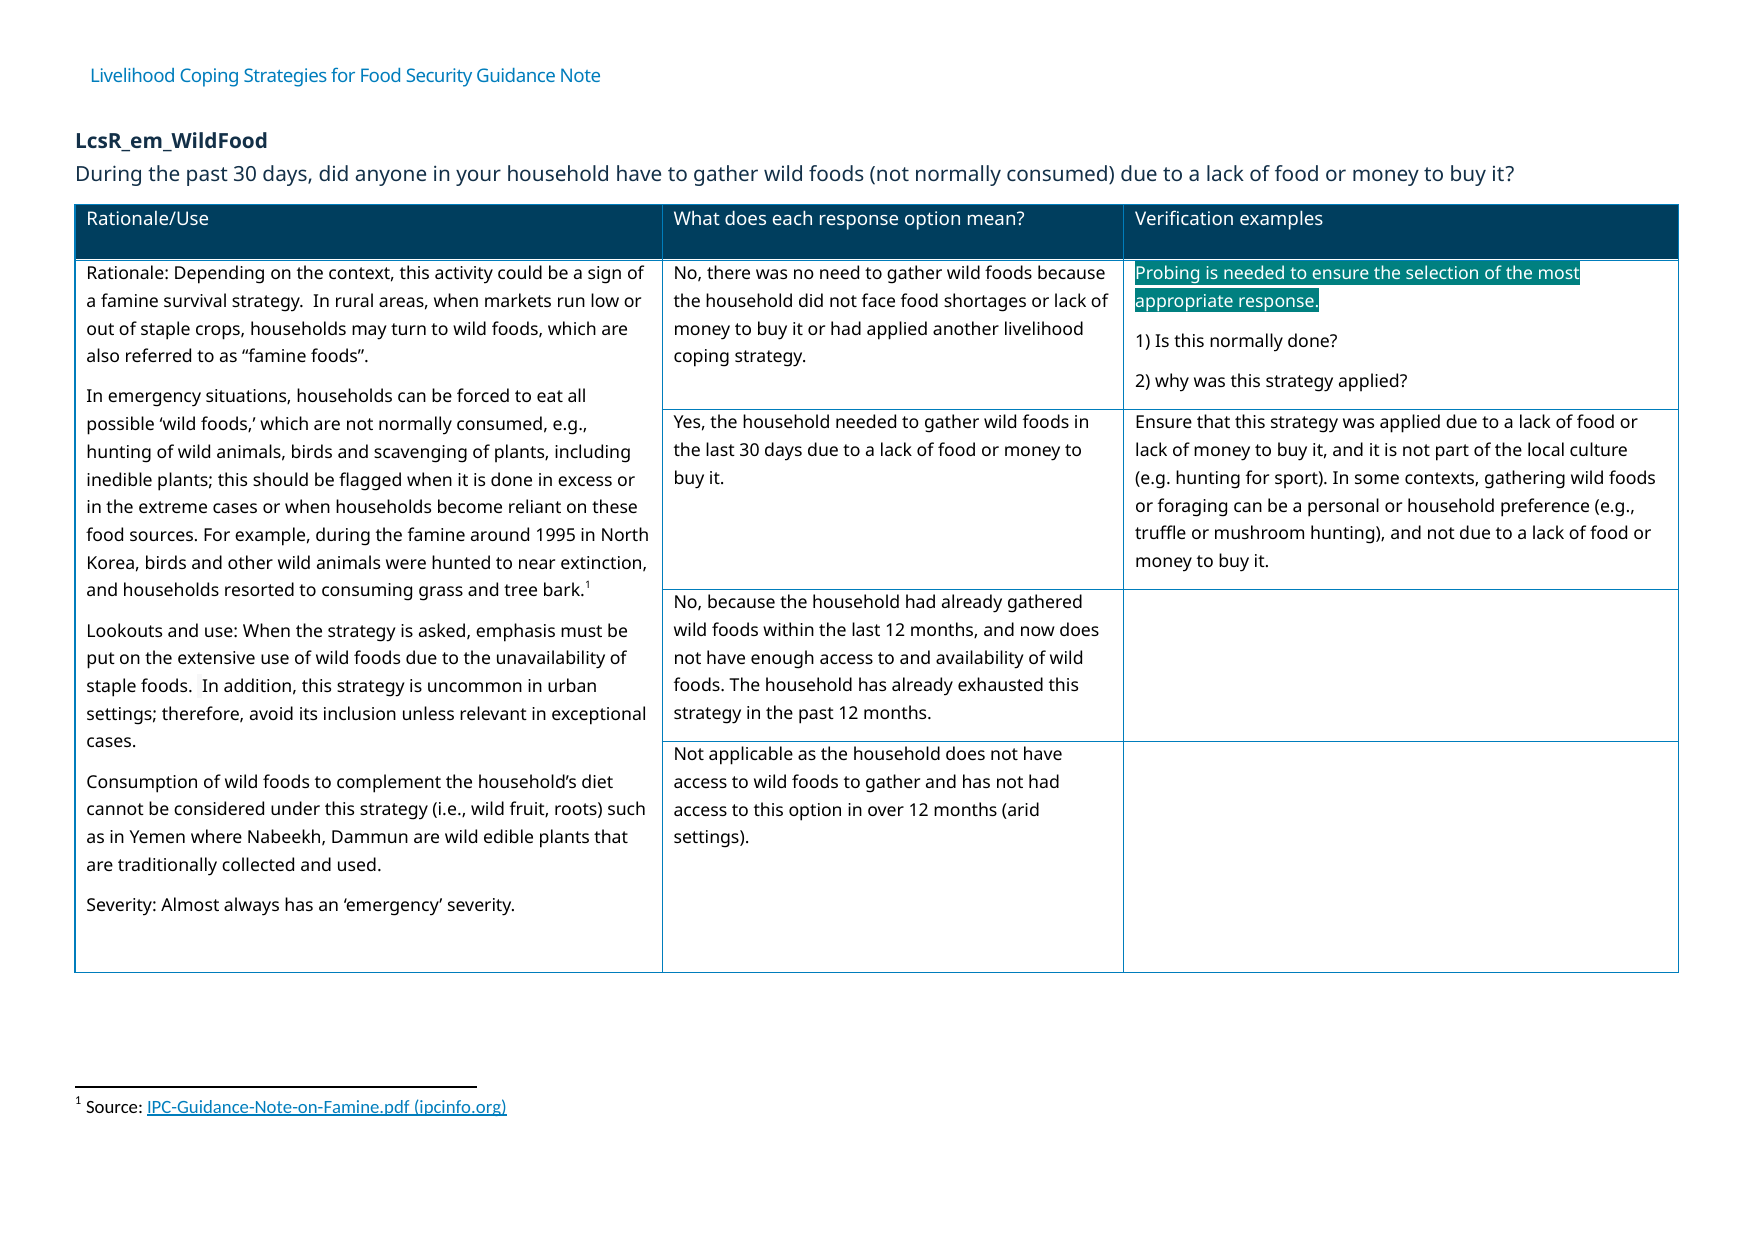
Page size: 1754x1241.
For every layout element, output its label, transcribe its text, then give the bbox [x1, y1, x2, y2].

subtitle LcsR_em_WildFood During the past 30 days, did anyone in your household have to gather wild foods (not normally consumed) due to a lack of food or money to buy it? [75, 127, 1679, 188]
table_cell [1124, 590, 1678, 741]
table_header Verification examples [1124, 205, 1678, 259]
table_cell [1124, 742, 1678, 972]
table_cell Probing is needed to ensure the selection of the most appropriate response. 1) Is this normally done? 2) why was this strategy applied? [1124, 261, 1678, 409]
table_cell No, there was no need to gather wild foods because the household did not face food shortages or lack of money to buy it or had applied another livelihood coping strategy. [663, 261, 1123, 409]
table_cell Rationale: Depending on the context, this activity could be a sign of a famine survival strategy. In rural areas, when markets run low or out of staple crops, households may turn to wild foods, which are also referred to as “famine foods”. In emergency situations, households can be forced to eat all possible ‘wild foods,’ which are not normally consumed, e.g., hunting of wild animals, birds and scavenging of plants, including inedible plants; this should be flagged when it is done in excess or in the extreme cases or when households become reliant on these food sources. For example, during the famine around 1995 in North Korea, birds and other wild animals were hunted to near extinction, and households resorted to consuming grass and tree bark. Lookouts and use: When the strategy is asked, emphasis must be put on the extensive use of wild foods due to the unavailability of staple foods. In addition, this strategy is uncommon in urban settings; therefore, avoid its inclusion unless relevant in exceptional cases. Consumption of wild foods to complement the household’s diet cannot be considered under this strategy (i.e., wild fruit, roots) such as in Yemen where Nabeekh, Dammun are wild edible plants that are traditionally collected and used. Severity: Almost always has an ‘emergency’ severity. [76, 261, 662, 972]
table_header What does each response option mean? [663, 205, 1123, 259]
table_cell Not applicable as the household does not have access to wild foods to gather and has not had access to this option in over 12 months (arid settings). [663, 742, 1123, 972]
table_cell Yes, the household needed to gather wild foods in the last 30 days due to a lack of food or money to buy it. [663, 410, 1123, 589]
table_cell No, because the household had already gathered wild foods within the last 12 months, and now does not have enough access to and availability of wild foods. The household has already exhausted this strategy in the past 12 months. [663, 590, 1123, 741]
table_header Rationale/Use [76, 205, 662, 259]
table_cell Ensure that this strategy was applied due to a lack of food or lack of money to buy it, and it is not part of the local culture (e.g. hunting for sport). In some contexts, gathering wild foods or foraging can be a personal or household preference (e.g., truffle or mushroom hunting), and not due to a lack of food or money to buy it. [1124, 410, 1678, 589]
